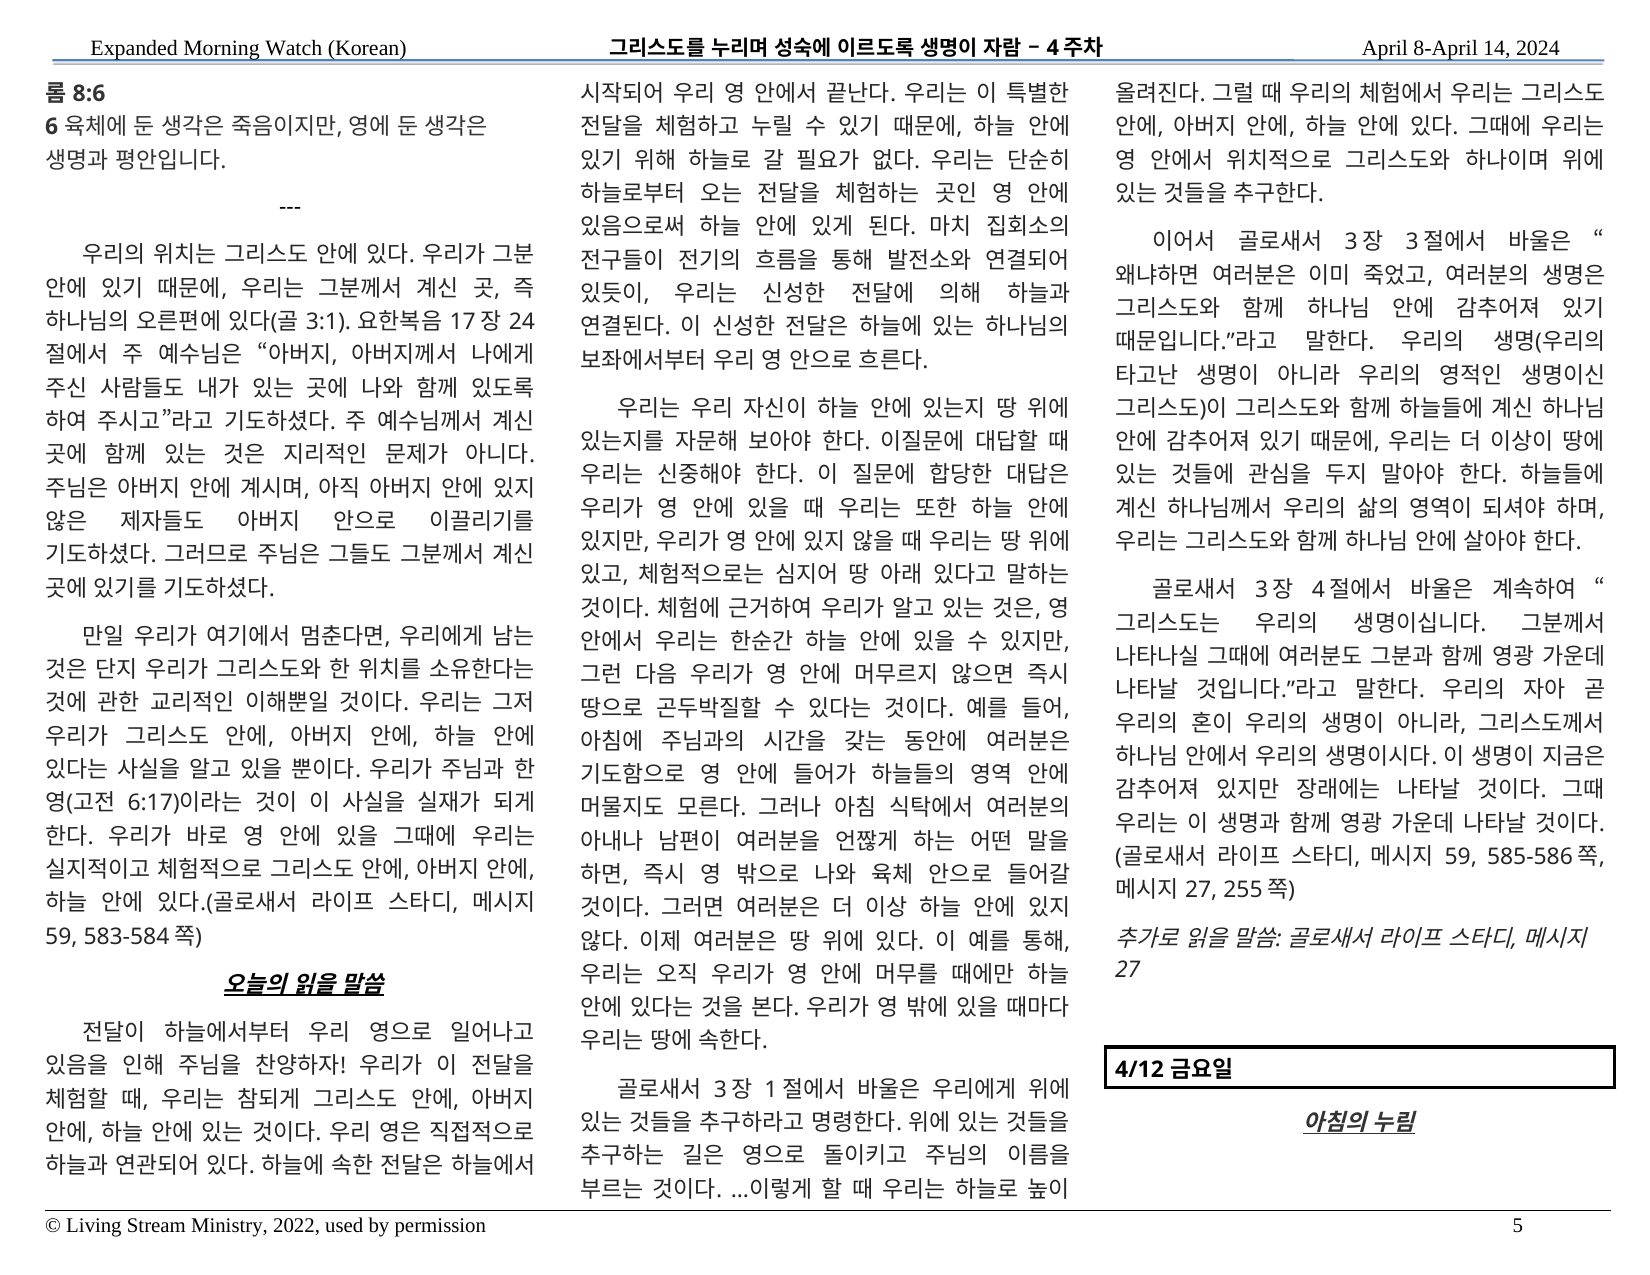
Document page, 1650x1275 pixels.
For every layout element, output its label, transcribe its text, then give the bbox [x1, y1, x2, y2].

text 골로새서 3장 1절에서 바울은 우리에게 위에 있는 것들을 추구하라고 명령한다. 위에 있는 것들을 추구하는 길은 영으로 돌이키고 주님의 이름을 부르는 것이다. …이렇게 할 때 우리는 하늘로 높이 올려진다. 그럴 때 우리의 체험에서 우리는 그리스도 안에, 아버지 안에, 하늘 안에 있다. 그때에 우리는 영 안에서 위치적으로 그리스도와 하나이며 위에 있는 것들을 추구한다. [1115, 75, 1605, 208]
text 전달이 하늘에서부터 우리 영으로 일어나고 있음을 인해 주님을 찬양하자! 우리가 이 전달을 체험할 때, 우리는 참되게 그리스도 안에, 아버지 안에, 하늘 안에 있는 것이다. 우리 영은 직접적으로 하늘과 연관되어 있다. 하늘에 속한 전달은 하늘에서 시작되어 우리 영 안에서 끝난다. 우리는 이 특별한 전달을 체험하고 누릴 수 있기 때문에, 하늘 안에 있기 위해 하늘로 갈 필요가 없다. 우리는 단순히 하늘로부터 오는 전달을 체험하는 곳인 영 안에 있음으로써 하늘 안에 있게 된다. 마치 집회소의 전구들이 전기의 흐름을 통해 발전소와 연결되어 있듯이, 우리는 신성한 전달에 의해 하늘과 연결된다. 이 신성한 전달은 하늘에 있는 하나님의 보좌에서부터 우리 영 안으로 흐른다. [580, 75, 1070, 375]
text 4/12 금요일 [1107, 1049, 1613, 1086]
text 우리의 위치는 그리스도 안에 있다. 우리가 그분 안에 있기 때문에, 우리는 그분께서 계신 곳, 즉 하나님의 오른편에 있다(골 3:1). 요한복음 17장 24절에서 주 예수님은 “아버지, 아버지께서 나에게 주신 사람들도 내가 있는 곳에 나와 함께 있도록 하여 주시고”라고 기도하셨다. 주 예수님께서 계신 곳에 함께 있는 것은 지리적인 문제가 아니다. 주님은 아버지 안에 계시며, 아직 아버지 안에 있지 않은 제자들도 아버지 안으로 이끌리기를 기도하셨다. 그러므로 주님은 그들도 그분께서 계신 곳에 있기를 기도하셨다. [45, 236, 535, 603]
text 골로새서 3장 4절에서 바울은 계속하여 “그리스도는 우리의 생명이십니다. 그분께서 나타나실 그때에 여러분도 그분과 함께 영광 가운데 나타날 것입니다.”라고 말한다. 우리의 자아 곧 우리의 혼이 우리의 생명이 아니라, 그리스도께서 하나님 안에서 우리의 생명이시다. 이 생명이 지금은 감추어져 있지만 장래에는 나타날 것이다. 그때 우리는 이 생명과 함께 영광 가운데 나타날 것이다.(골로새서 라이프 스타디, 메시지 59, 585-586쪽, 메시지 27, 255쪽) [1115, 571, 1605, 904]
text 오늘의 읽을 말씀 [45, 966, 535, 999]
text 아침의 누림 [1115, 1104, 1605, 1137]
text 골로새서 3장 1절에서 바울은 우리에게 위에 있는 것들을 추구하라고 명령한다. 위에 있는 것들을 추구하는 길은 영으로 돌이키고 주님의 이름을 부르는 것이다. …이렇게 할 때 우리는 하늘로 높이 올려진다. 그럴 때 우리의 체험에서 우리는 그리스도 안에, 아버지 안에, 하늘 안에 있다. 그때에 우리는 영 안에서 위치적으로 그리스도와 하나이며 위에 있는 것들을 추구한다. [580, 1071, 1070, 1204]
text 전달이 하늘에서부터 우리 영으로 일어나고 있음을 인해 주님을 찬양하자! 우리가 이 전달을 체험할 때, 우리는 참되게 그리스도 안에, 아버지 안에, 하늘 안에 있는 것이다. 우리 영은 직접적으로 하늘과 연관되어 있다. 하늘에 속한 전달은 하늘에서 시작되어 우리 영 안에서 끝난다. 우리는 이 특별한 전달을 체험하고 누릴 수 있기 때문에, 하늘 안에 있기 위해 하늘로 갈 필요가 없다. 우리는 단순히 하늘로부터 오는 전달을 체험하는 곳인 영 안에 있음으로써 하늘 안에 있게 된다. 마치 집회소의 전구들이 전기의 흐름을 통해 발전소와 연결되어 있듯이, 우리는 신성한 전달에 의해 하늘과 연결된다. 이 신성한 전달은 하늘에 있는 하나님의 보좌에서부터 우리 영 안으로 흐른다. [45, 1014, 535, 1181]
text 만일 우리가 여기에서 멈춘다면, 우리에게 남는 것은 단지 우리가 그리스도와 한 위치를 소유한다는 것에 관한 교리적인 이해뿐일 것이다. 우리는 그저 우리가 그리스도 안에, 아버지 안에, 하늘 안에 있다는 사실을 알고 있을 뿐이다. 우리가 주님과 한 영(고전 6:17)이라는 것이 이 사실을 실재가 되게 한다. 우리가 바로 영 안에 있을 그때에 우리는 실지적이고 체험적으로 그리스도 안에, 아버지 안에, 하늘 안에 있다.(골로새서 라이프 스타디, 메시지 59, 583-584쪽) [45, 618, 535, 951]
text --- [45, 190, 535, 221]
text 우리는 우리 자신이 하늘 안에 있는지 땅 위에 있는지를 자문해 보아야 한다. 이질문에 대답할 때 우리는 신중해야 한다. 이 질문에 합당한 대답은 우리가 영 안에 있을 때 우리는 또한 하늘 안에 있지만, 우리가 영 안에 있지 않을 때 우리는 땅 위에 있고, 체험적으로는 심지어 땅 아래 있다고 말하는 것이다. 체험에 근거하여 우리가 알고 있는 것은, 영 안에서 우리는 한순간 하늘 안에 있을 수 있지만, 그런 다음 우리가 영 안에 머무르지 않으면 즉시 땅으로 곤두박질할 수 있다는 것이다. 예를 들어, 아침에 주님과의 시간을 갖는 동안에 여러분은 기도함으로 영 안에 들어가 하늘들의 영역 안에 머물지도 모른다. 그러나 아침 식탁에서 여러분의 아내나 남편이 여러분을 언짢게 하는 어떤 말을 하면, 즉시 영 밖으로 나와 육체 안으로 들어갈 것이다. 그러면 여러분은 더 이상 하늘 안에 있지 않다. 이제 여러분은 땅 위에 있다. 이 예를 통해, 우리는 오직 우리가 영 안에 머무를 때에만 하늘 안에 있다는 것을 본다. 우리가 영 밖에 있을 때마다 우리는 땅에 속한다. [580, 390, 1070, 1056]
text 추가로 읽을 말씀: 골로새서 라이프 스타디, 메시지 27 [1115, 919, 1605, 984]
text 롬 8:6 6 육체에 둔 생각은 죽음이지만, 영에 둔 생각은 생명과 평안입니다. [45, 75, 535, 175]
text 이어서 골로새서 3장 3절에서 바울은 “왜냐하면 여러분은 이미 죽었고, 여러분의 생명은 그리스도와 함께 하나님 안에 감추어져 있기 때문입니다.”라고 말한다. 우리의 생명(우리의 타고난 생명이 아니라 우리의 영적인 생명이신 그리스도)이 그리스도와 함께 하늘들에 계신 하나님 안에 감추어져 있기 때문에, 우리는 더 이상이 땅에 있는 것들에 관심을 두지 말아야 한다. 하늘들에 계신 하나님께서 우리의 삶의 영역이 되셔야 하며, 우리는 그리스도와 함께 하나님 안에 살아야 한다. [1115, 223, 1605, 556]
